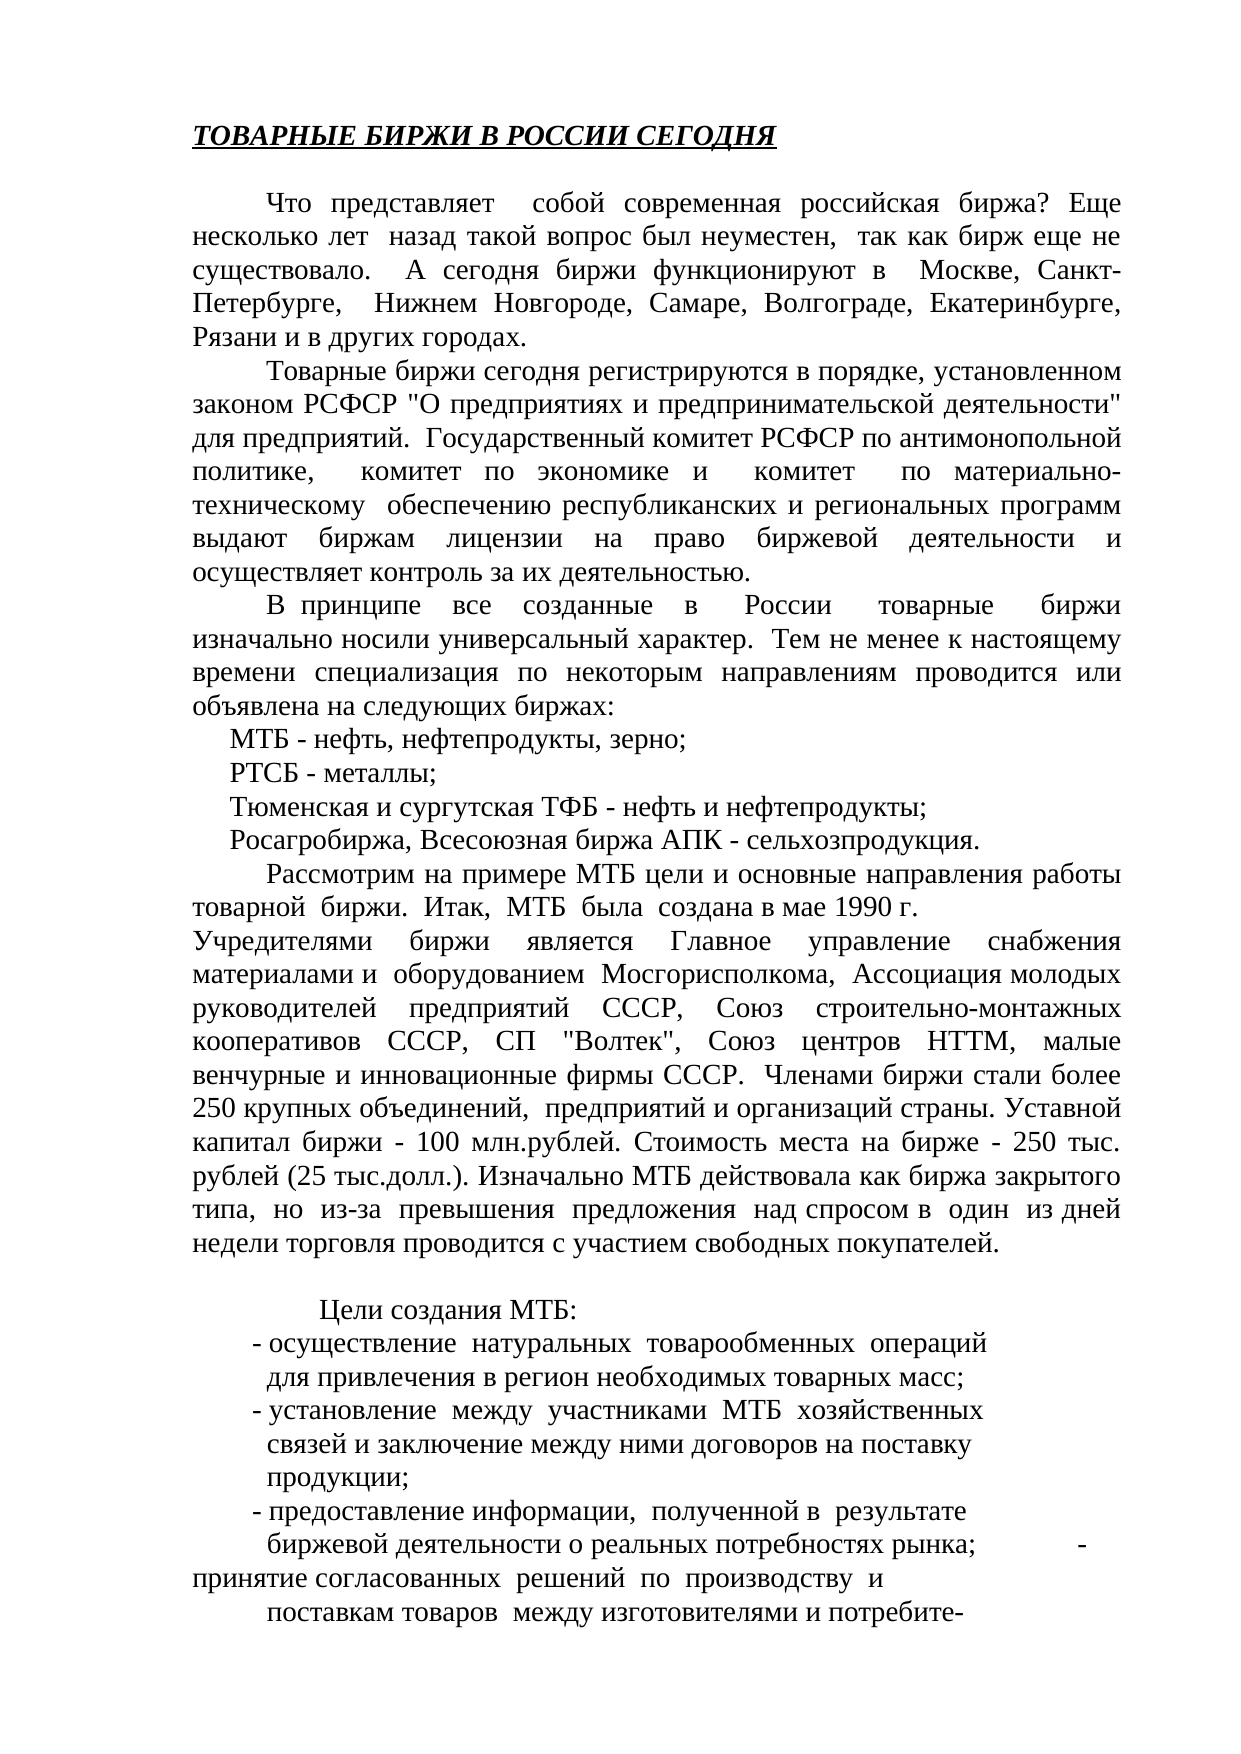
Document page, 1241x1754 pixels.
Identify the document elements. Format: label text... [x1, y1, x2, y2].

text В принципе все созданные в России товарные биржи изначально носили универсальный характер. Тем не менее к настоящему времени специализация по некоторым направлениям проводится или объявлена на следующих биржах: [192, 588, 1122, 722]
text Рассмотрим на примере МТБ цели и основные направления работы товарной биржи. Итак, МТБ была создана в мае 1990 г. [192, 856, 1122, 923]
text биржевой деятельности о реальных потребностях рынка; - принятие согласованных решений по производству и [192, 1527, 1122, 1594]
text Тюменская и сургутская ТФБ - нефть и нефтепродукты; [192, 789, 1122, 822]
text РТСБ - металлы; [192, 755, 1122, 789]
text МТБ - нефть, нефтепродукты, зерно; [192, 722, 1122, 755]
text Товарные биржи сегодня регистрируются в порядке, установленном законом РСФСР "О предприятиях и предпринимательской деятельности" для предприятий. Государственный комитет РСФСР по антимонопольной политике, комитет по экономике и комитет по материально-техническому обеспечению республиканских и региональных программ выдают биржам лицензии на право биржевой деятельности и осуществляет контроль за их деятельностью. [192, 353, 1122, 588]
text Что представляет собой современная российская биржа? Еще несколько лет назад такой вопрос был неуместен, так как бирж еще не существовало. А сегодня биржи функционируют в Москве, Санкт-Петербурге, Нижнем Новгороде, Самаре, Волгограде, Екатеринбурге, Рязани и в других городах. [192, 185, 1122, 353]
text ТОВАРНЫЕ БИРЖИ В РОССИИ СЕГОДНЯ [192, 118, 886, 152]
text Учредителями биржи является Главное управление снабжения материалами и оборудованием Мосгорисполкома, Ассоциация молодых руководителей предприятий СССР, Союз строительно-монтажных кооперативов СССР, СП "Волтек", Союз центров НТТМ, малые венчурные и инновационные фирмы СССР. Членами биржи стали более 250 крупных объединений, предприятий и организаций страны. Уставной капитал биржи - 100 млн.рублей. Стоимость места на бирже - 250 тыс. рублей (25 тыс.долл.). Изначально МТБ действовала как биржа закрытого типа, но из-за превышения предложения над спросом в один из дней недели торговля проводится с участием свободных покупателей. [192, 923, 1122, 1258]
text поставкам товаров между изготовителями и потребите- [192, 1594, 1122, 1627]
text Цели создания МТБ: [192, 1292, 1122, 1326]
text связей и заключение между ними договоров на поставку [192, 1426, 1122, 1460]
text - осуществление натуральных товарообменных операций [192, 1326, 1122, 1359]
text продукции; [192, 1460, 1122, 1493]
text Росагробиржа, Всесоюзная биржа АПК - сельхозпродукция. [192, 822, 1122, 856]
text - предоставление информации, полученной в результате [192, 1493, 1122, 1527]
text для привлечения в регион необходимых товарных масс; [192, 1359, 1122, 1393]
text - установление между участниками МТБ хозяйственных [192, 1393, 1122, 1426]
